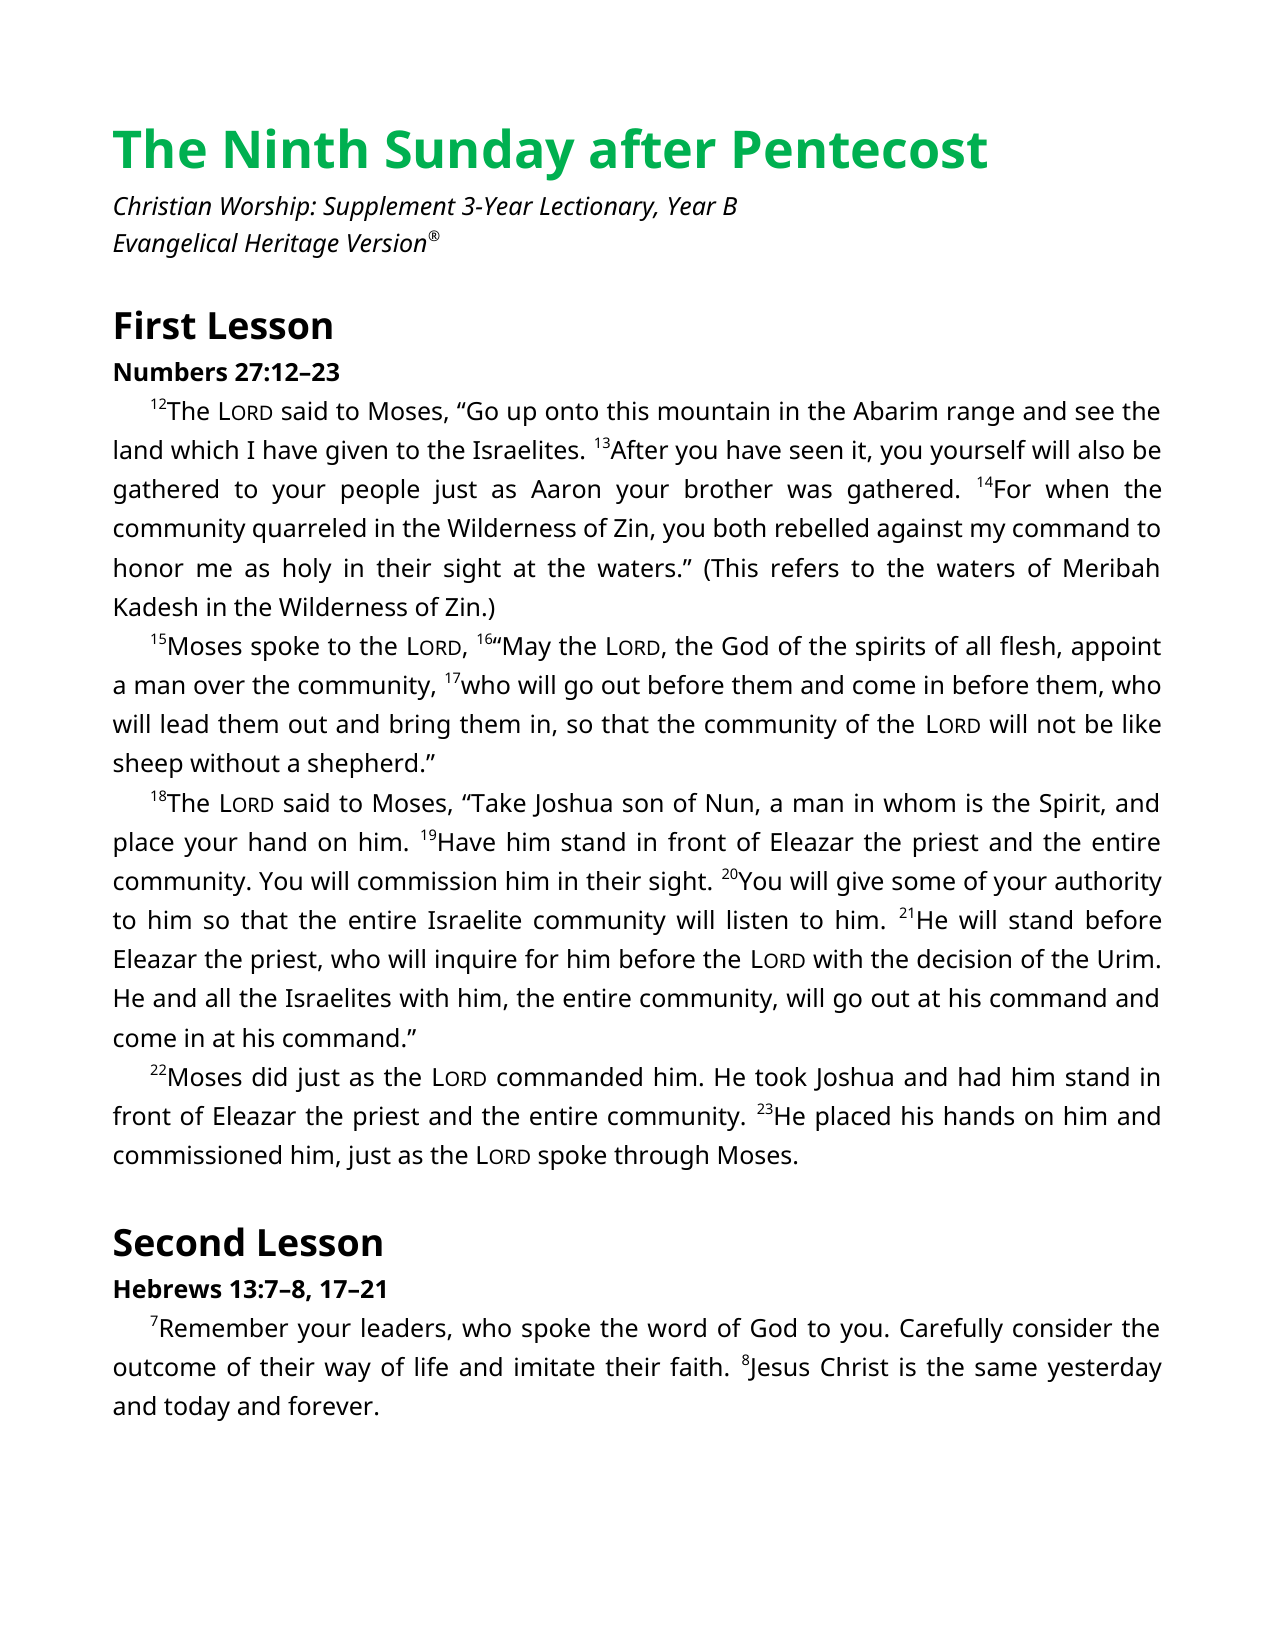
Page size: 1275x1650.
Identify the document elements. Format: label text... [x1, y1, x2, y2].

text Christian Worship: Supplement 3-Year Lectionary, Year B [112, 189, 1162, 223]
text 7Remember your leaders, who spoke the word of God to you. Carefully consider the outcome of their way of life and imitate their faith. 8Jesus Christ is the same yesterday and today and forever. [112, 1310, 1162, 1423]
text 18The Lord said to Moses, “Take Joshua son of Nun, a man in whom is the Spirit, and place your hand on him. 19Have him stand in front of Eleazar the priest and the entire community. You will commission him in their sight. 20You will give some of your authority to him so that the entire Israelite community will listen to him. 21He will stand before Eleazar the priest, who will inquire for him before the Lord with the decision of the Urim. He and all the Israelites with him, the entire community, will go out at his command and come in at his command.” [112, 785, 1162, 1054]
text 22Moses did just as the Lord commanded him. He took Joshua and had him stand in front of Eleazar the priest and the entire community. 23He placed his hands on him and commissioned him, just as the Lord spoke through Moses. [112, 1059, 1162, 1172]
text Numbers 27:12–23 [112, 354, 1162, 388]
text 15Moses spoke to the Lord, 16“May the Lord, the God of the spirits of all flesh, appoint a man over the community, 17who will go out before them and come in before them, who will lead them out and bring them in, so that the community of the Lord will not be like sheep without a shepherd.” [112, 629, 1162, 780]
text Second Lesson [112, 1216, 1162, 1267]
text Evangelical Heritage Version® [112, 226, 1162, 260]
text 12The Lord said to Moses, “Go up onto this mountain in the Abarim range and see the land which I have given to the Israelites. 13After you have seen it, you yourself will also be gathered to your people just as Aaron your brother was gathered. 14For when the community quarreled in the Wilderness of Zin, you both rebelled against my command to honor me as holy in their sight at the waters.” (This refers to the waters of Meribah Kadesh in the Wilderness of Zin.) [112, 394, 1162, 623]
text First Lesson [112, 299, 1162, 350]
text The Ninth Sunday after Pentecost [112, 112, 1162, 183]
text Hebrews 13:7–8, 17–21 [112, 1271, 1162, 1305]
